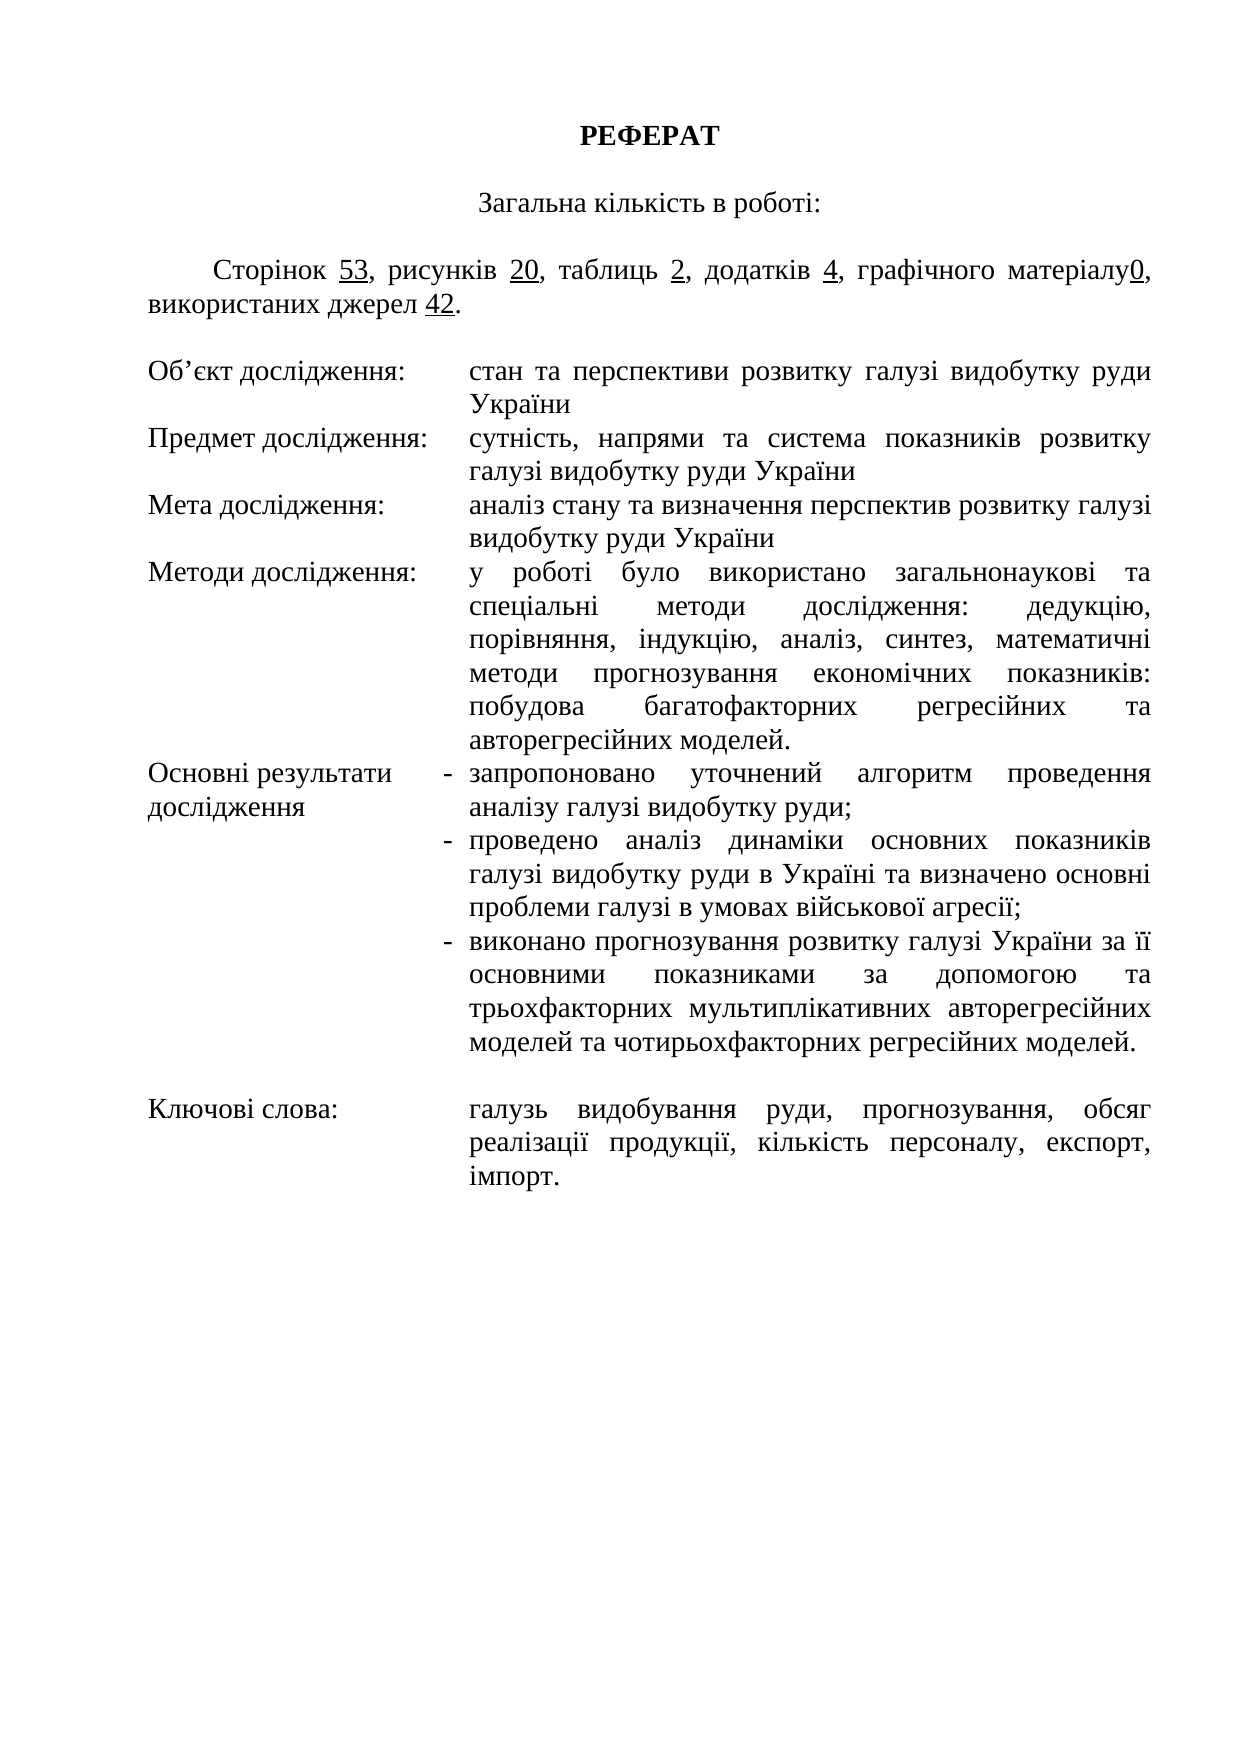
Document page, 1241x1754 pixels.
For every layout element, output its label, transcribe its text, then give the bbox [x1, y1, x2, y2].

table_cell аналіз стану та визначення перспектив розвитку галузі видобутку руди України [458, 487, 1163, 554]
table_header стан та перспективи розвитку галузі видобутку руди України [458, 353, 1163, 420]
table_cell Мета дослідження: [136, 487, 458, 554]
table_cell Ключові слова: [136, 1091, 458, 1191]
text Сторінок 53, рисунків 20, таблиць 2, додатків 4, графічного матеріалу0, використаних джерел 42. [148, 252, 1152, 319]
table_cell Основні результати дослідження [136, 755, 458, 1091]
table_header Об’єкт дослідження: [136, 353, 458, 420]
table_cell Предмет дослідження: [136, 420, 458, 487]
table_cell сутність, напрями та система показників розвитку галузі видобутку руди України [458, 420, 1163, 487]
table_cell Методи дослідження: [136, 554, 458, 755]
text РЕФЕРАТ [148, 118, 1106, 152]
text Загальна кількість в роботі: [148, 185, 1152, 219]
table_cell запропоновано уточнений алгоритм проведення аналізу галузі видобутку руди; проведено аналіз динаміки основних показників галузі видобутку руди в Україні та визначено основні проблеми галузі в умовах військової агресії; виконано прогнозування розвитку галузі України за її основними показниками за допомогою та трьохфакторних мультиплікативних авторегресійних моделей та чотирьохфакторних регресійних моделей. [458, 755, 1163, 1091]
table_cell галузь видобування руди, прогнозування, обсяг реалізації продукції, кількість персоналу, експорт, імпорт. [458, 1091, 1163, 1191]
table_cell у роботі було використано загальнонаукові та спеціальні методи дослідження: дедукцію, порівняння, індукцію, аналіз, синтез, математичні методи прогнозування економічних показників: побудова багатофакторних регресійних та авторегресійних моделей. [458, 554, 1163, 755]
